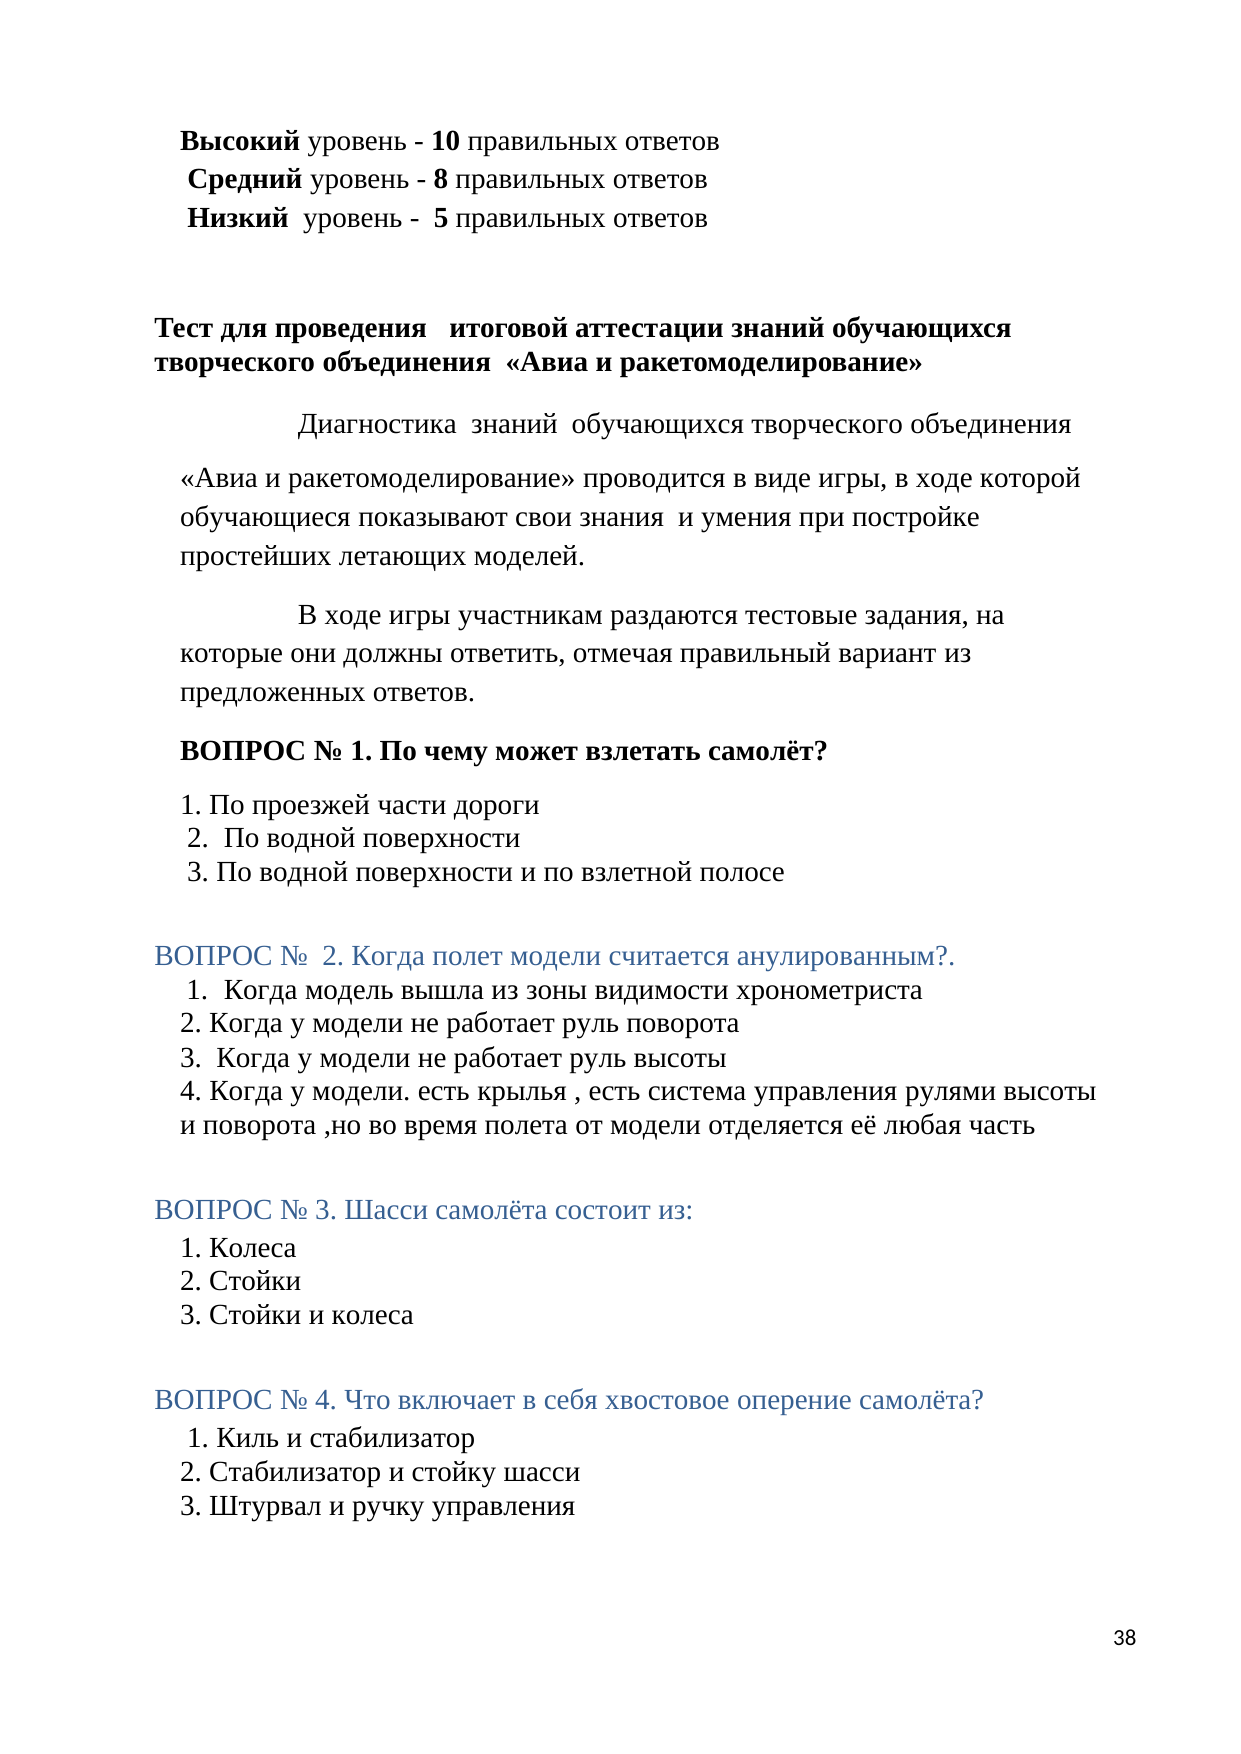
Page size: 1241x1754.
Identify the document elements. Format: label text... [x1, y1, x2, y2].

subtitle ВОПРОС № 3. Шасси самолёта состоит из: [154, 1192, 1136, 1226]
list Стойки [180, 1264, 1136, 1297]
list Когда у модели. есть крылья , есть система управления рулями высоты и поворота ,но во время полета от модели отделяется её любая часть [180, 1073, 1111, 1140]
subtitle Тест для проведения итоговой аттестации знаний обучающихся творческого объединения «Авиа и ракетомоделирование» [154, 310, 1136, 377]
list Штурвал и ручку управления [180, 1488, 1136, 1521]
subtitle ВОПРОС № 4. Что включает в себя хвостовое оперение самолёта? [154, 1382, 1136, 1416]
list По водной поверхности и по взлетной полосе [187, 854, 1136, 888]
text Диагностика знаний обучающихся творческого объединения [298, 407, 1136, 440]
list По водной поверхности [187, 821, 1136, 854]
subtitle ВОПРОС № 2. Когда полет модели считается анулированным?. [154, 939, 1136, 973]
list По проезжей части дороги [180, 787, 1136, 821]
list Киль и стабилизатор [187, 1421, 1136, 1454]
list Когда модель вышла из зоны видимости хронометриста [186, 973, 1136, 1006]
list Колеса [180, 1231, 1136, 1264]
list Когда у модели не работает руль поворота [180, 1006, 1136, 1040]
list Стойки и колеса [180, 1297, 1136, 1331]
text Высокий уровень - 10 правильных ответов Средний уровень - 8 правильных ответов Низкий уровень - 5 правильных ответов [180, 123, 722, 233]
text ВОПРОС № 1. По чему может взлетать самолёт? [180, 733, 1136, 767]
text «Авиа и ракетомоделирование» проводится в виде игры, в ходе которой обучающиеся показывают свои знания и умения при постройке простейших летающих моделей. [180, 461, 1136, 571]
list Стабилизатор и стойку шасси [180, 1454, 1136, 1488]
text В ходе игры участникам раздаются тестовые задания, на которые они должны ответить, отмечая правильный вариант из предложенных ответов. [180, 597, 1089, 708]
list Когда у модели не работает руль высоты [180, 1040, 1136, 1073]
